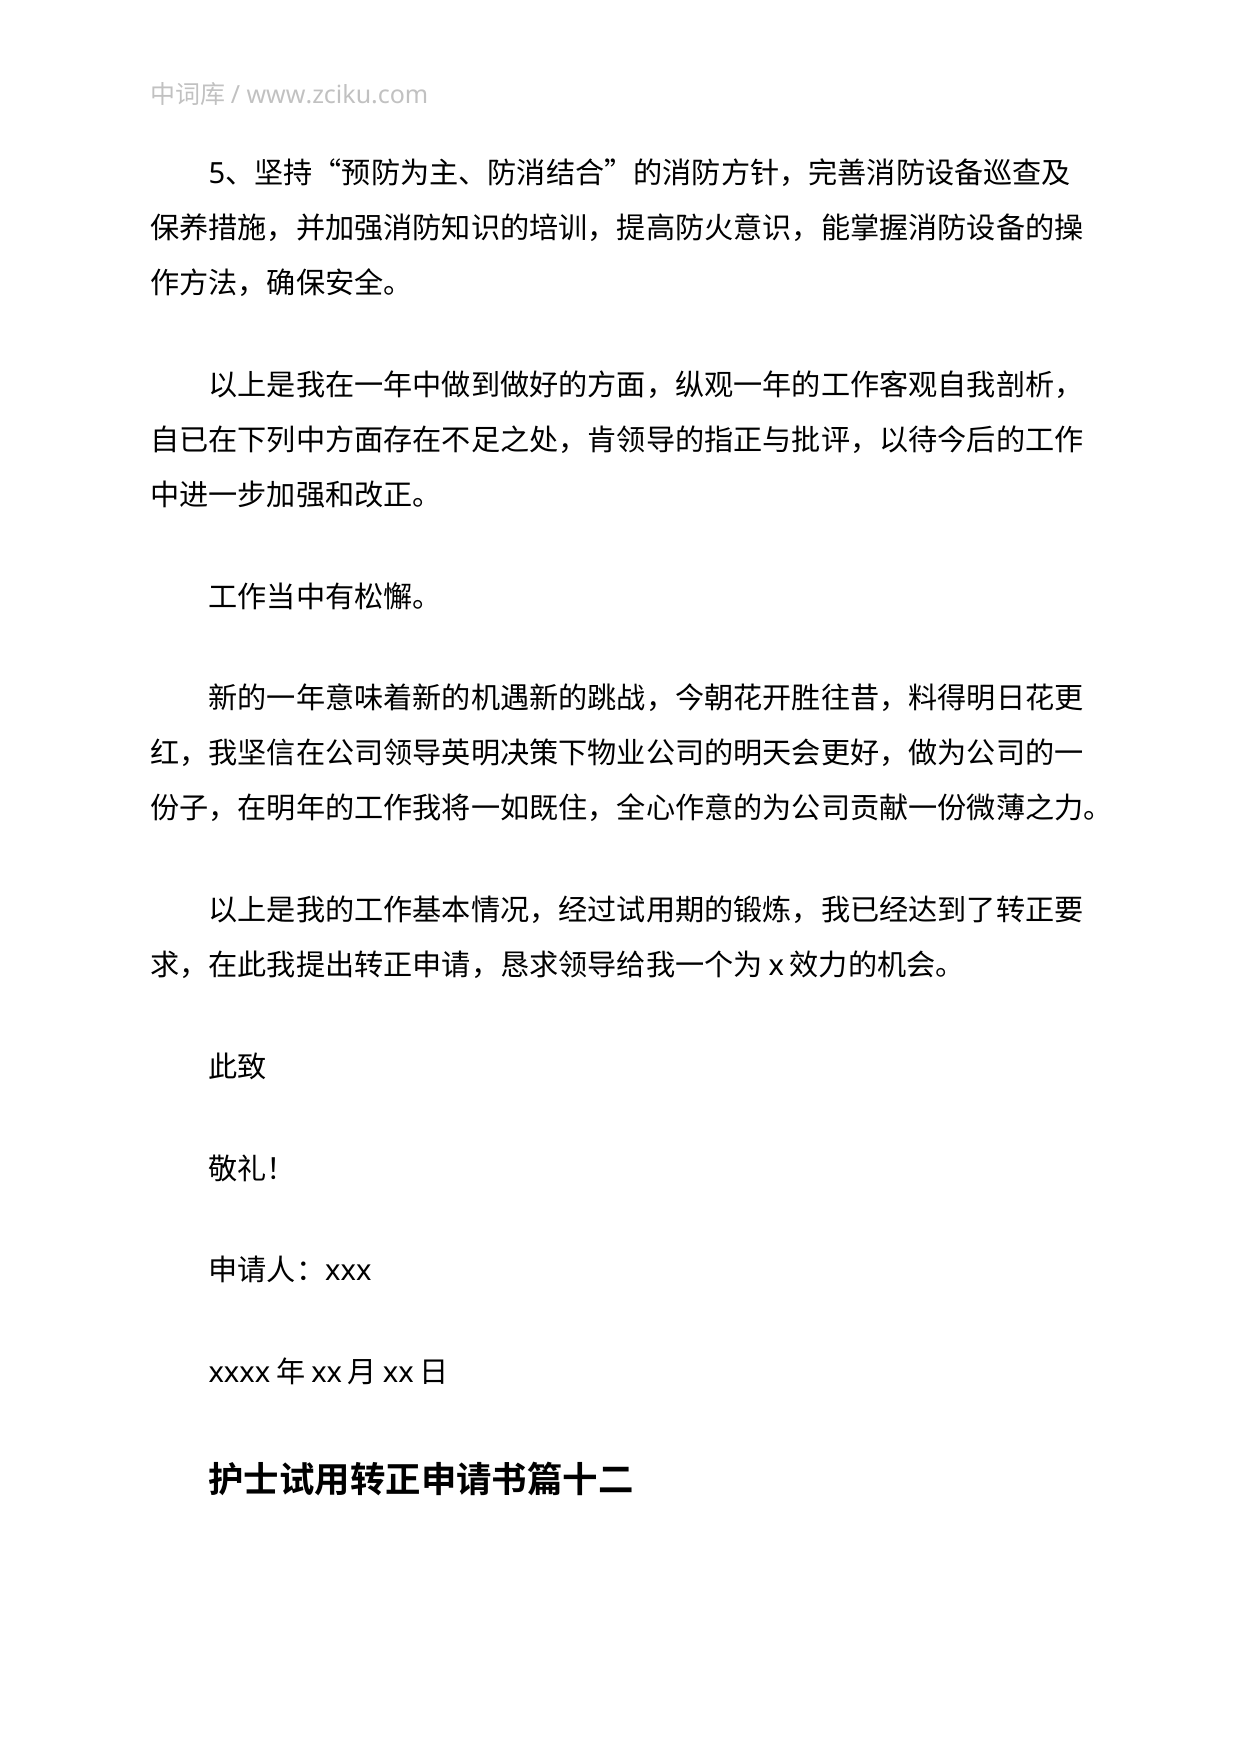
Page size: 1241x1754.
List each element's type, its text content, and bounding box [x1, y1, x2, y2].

text 敬礼！ [150, 1145, 1090, 1187]
text 5、坚持“预防为主、防消结合”的消防方针，完善消防设备巡查及保养措施，并加强消防知识的培训，提高防火意识，能掌握消防设备的操作方法，确保安全。 [150, 150, 1090, 302]
text 以上是我的工作基本情况，经过试用期的锻炼，我已经达到了转正要求，在此我提出转正申请，恳求领导给我一个为x效力的机会。 [150, 887, 1090, 984]
text 工作当中有松懈。 [150, 573, 1090, 616]
text 此致 [150, 1043, 1090, 1086]
text 申请人：xxx [150, 1247, 1090, 1289]
text 新的一年意味着新的机遇新的跳战，今朝花开胜往昔，料得明日花更红，我坚信在公司领导英明决策下物业公司的明天会更好，做为公司的一份子，在明年的工作我将一如既住，全心作意的为公司贡献一份微薄之力。 [150, 675, 1090, 827]
text 以上是我在一年中做到做好的方面，纵观一年的工作客观自我剖析，自已在下列中方面存在不足之处，肯领导的指正与批评，以待今后的工作中进一步加强和改正。 [150, 362, 1090, 514]
text xxxx年xx月xx日 [150, 1349, 1090, 1391]
text 护士试用转正申请书篇十二 [150, 1451, 1090, 1502]
